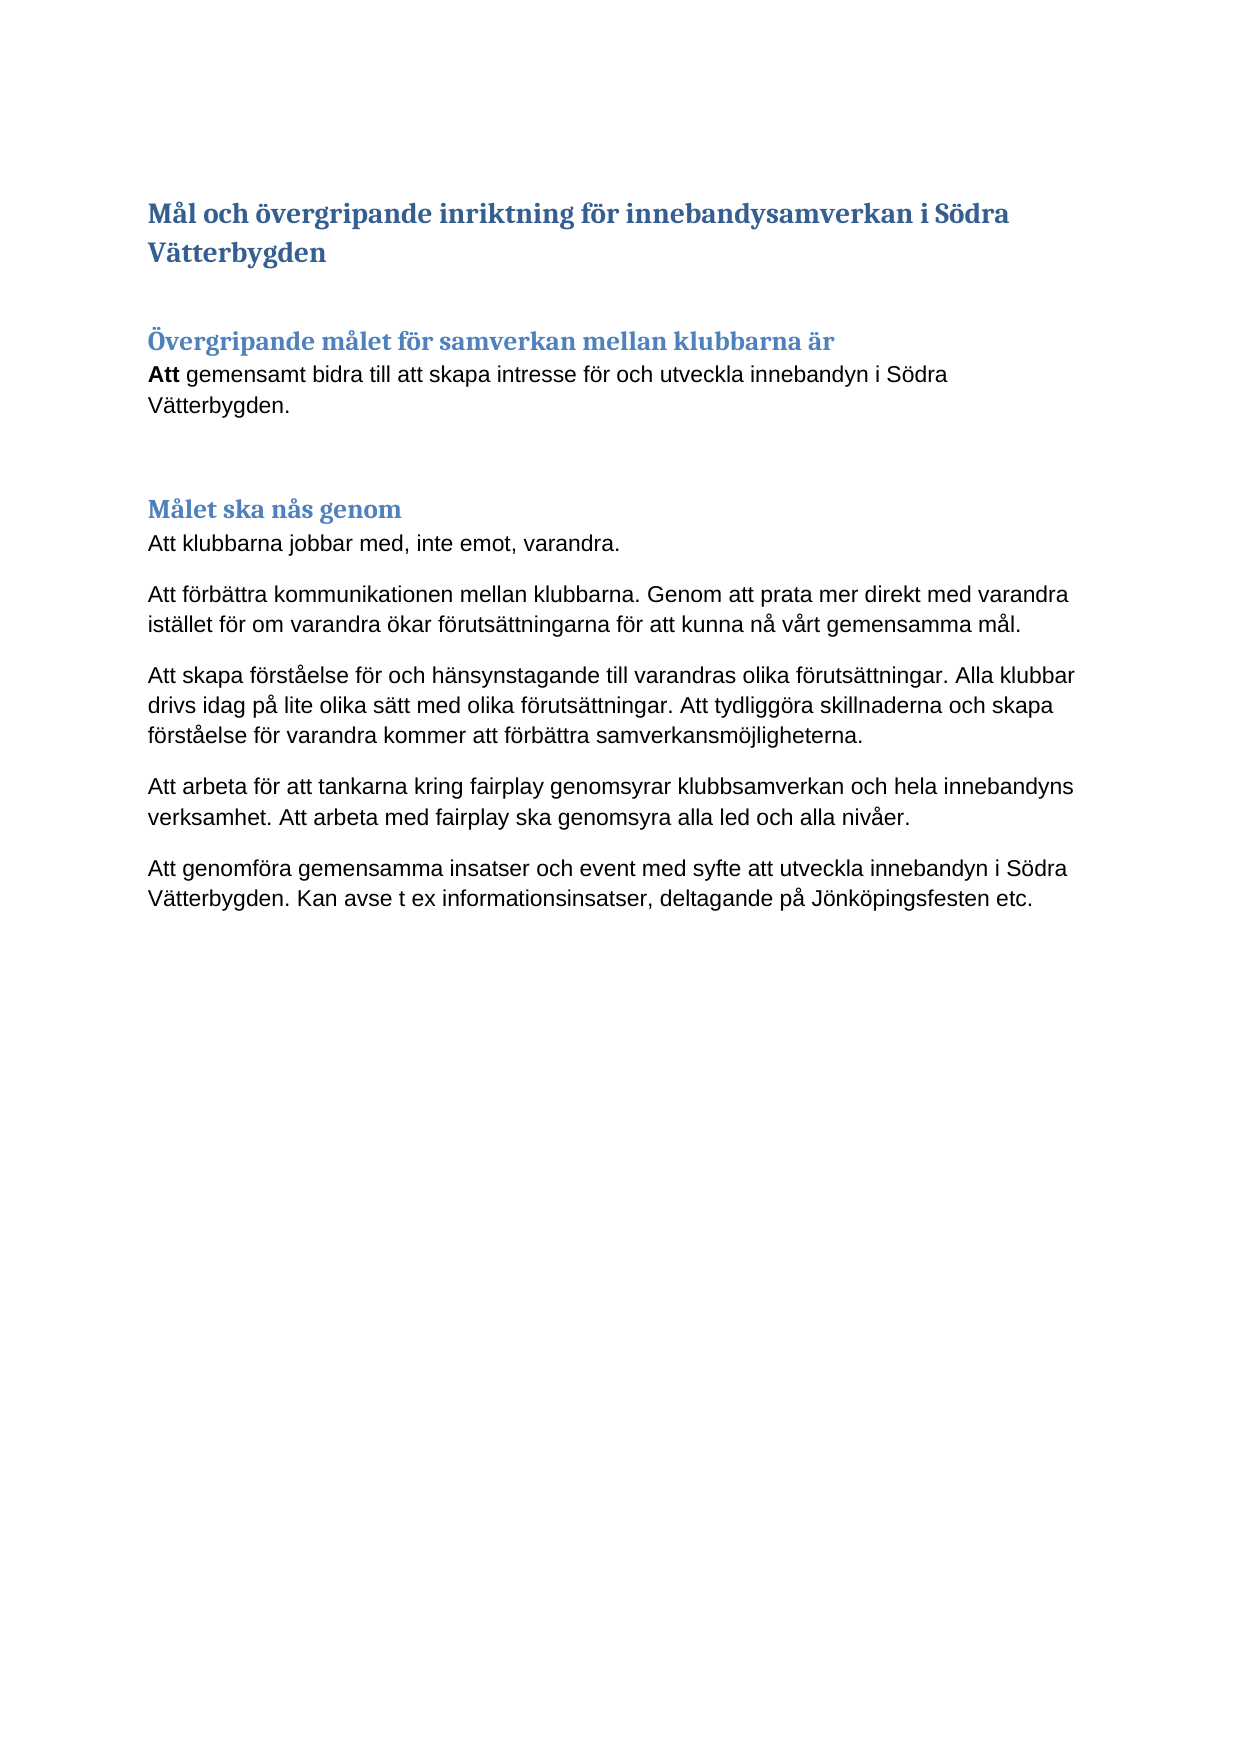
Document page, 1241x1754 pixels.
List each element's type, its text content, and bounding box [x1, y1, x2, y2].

text Att genomföra gemensamma insatser och event med syfte att utveckla innebandyn i Södra Vätterbygden. Kan avse t ex informationsinsatser, deltagande på Jönköpingsfesten etc. [148, 854, 1093, 911]
text Att klubbarna jobbar med, inte emot, varandra. [148, 529, 1093, 556]
text Att förbättra kommunikationen mellan klubbarna. Genom att prata mer direkt med varandra istället för om varandra ökar förutsättningarna för att kunna nå vårt gemensamma mål. [148, 581, 1093, 637]
text Att skapa förståelse för och hänsynstagande till varandras olika förutsättningar. Alla klubbar drivs idag på lite olika sätt med olika förutsättningar. Att tydliggöra skillnaderna och skapa förståelse för varandra kommer att förbättra samverkansmöjligheterna. [148, 662, 1093, 748]
subtitle Mål och övergripande inriktning för innebandysamverkan i Södra Vätterbygden [148, 198, 1093, 270]
subtitle Övergripande målet för samverkan mellan klubbarna är [148, 326, 1093, 357]
text Att arbeta för att tankarna kring fairplay genomsyrar klubbsamverkan och hela innebandyns verksamhet. Att arbeta med fairplay ska genomsyra alla led och alla nivåer. [148, 773, 1093, 830]
subtitle Målet ska nås genom [148, 494, 1093, 525]
text Att gemensamt bidra till att skapa intresse för och utveckla innebandyn i Södra Vätterbygden. [148, 361, 1093, 418]
